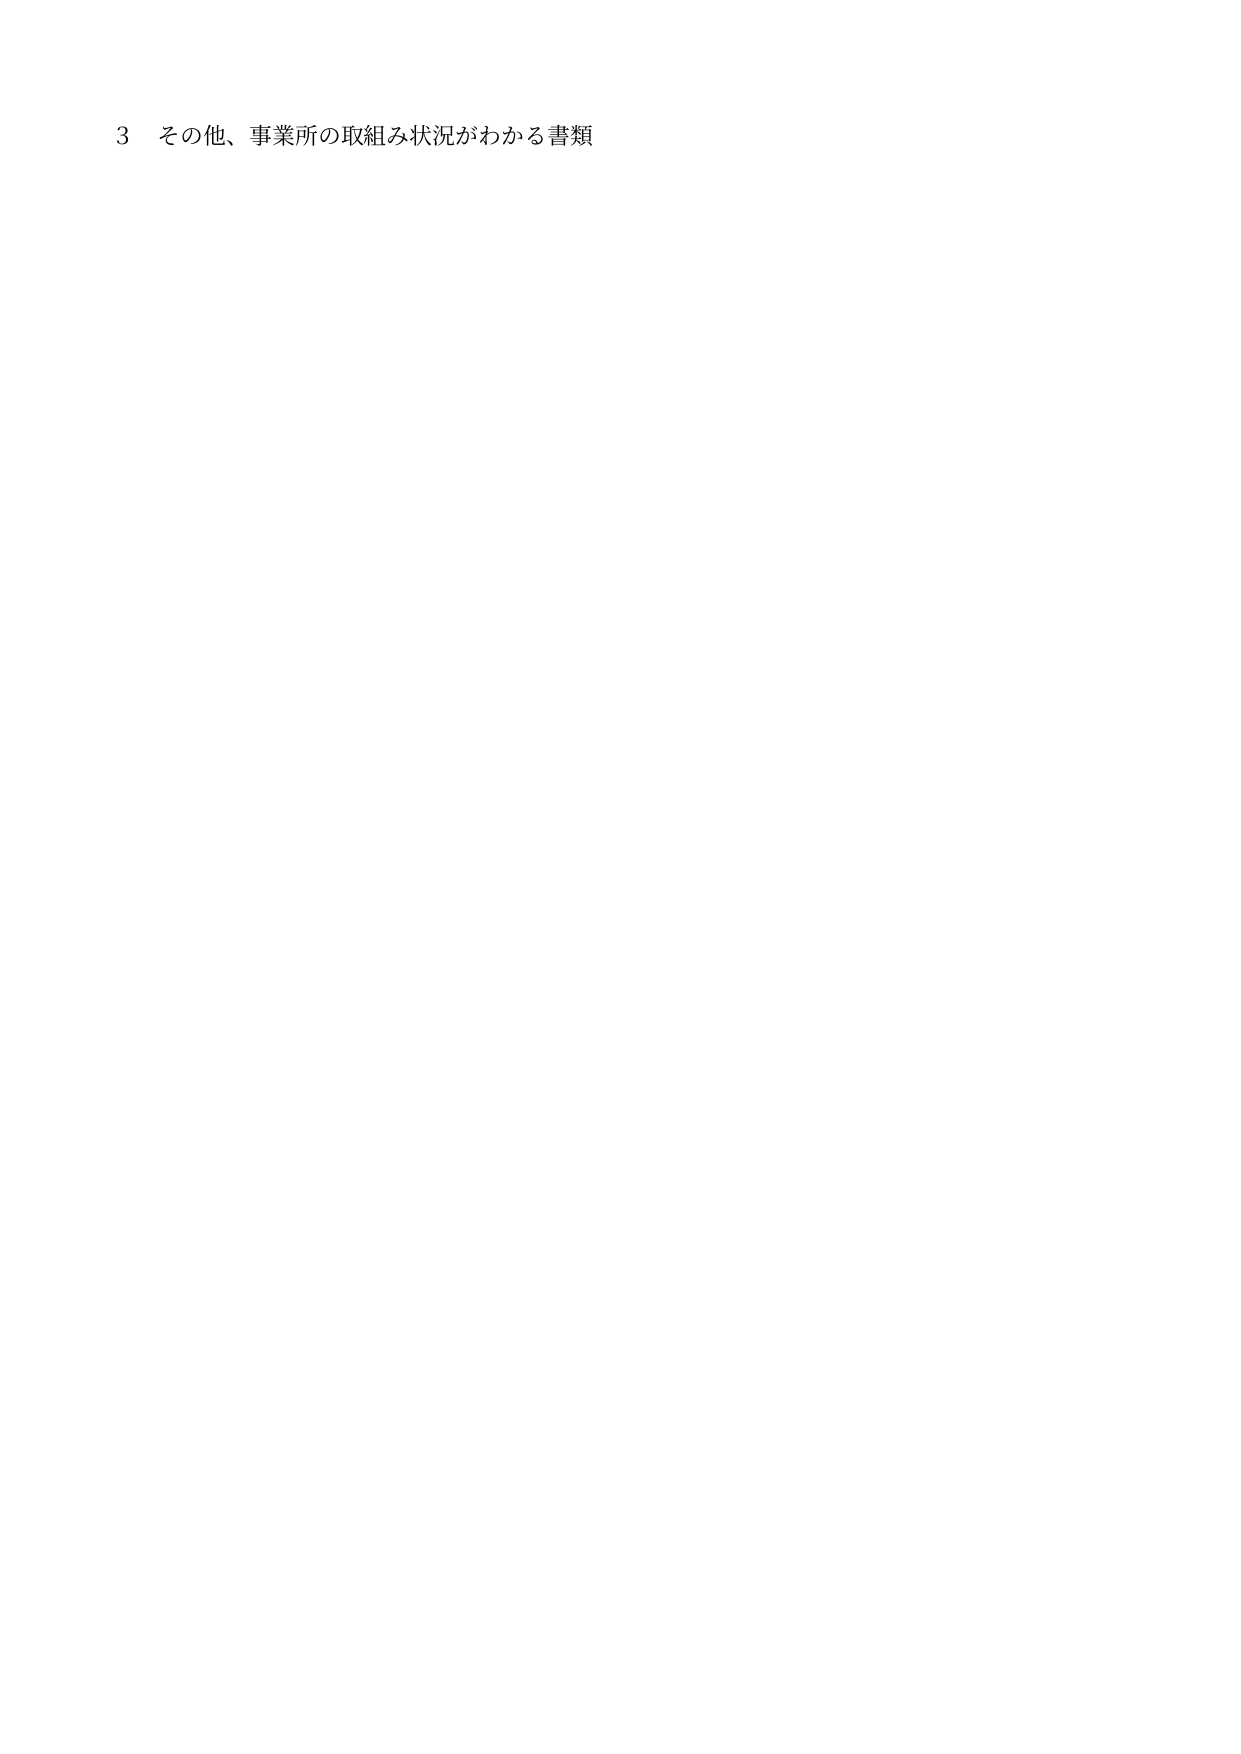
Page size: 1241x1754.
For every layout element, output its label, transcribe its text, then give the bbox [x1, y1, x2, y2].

text ３ その他、事業所の取組み状況がわかる書類 [89, 118, 1152, 151]
